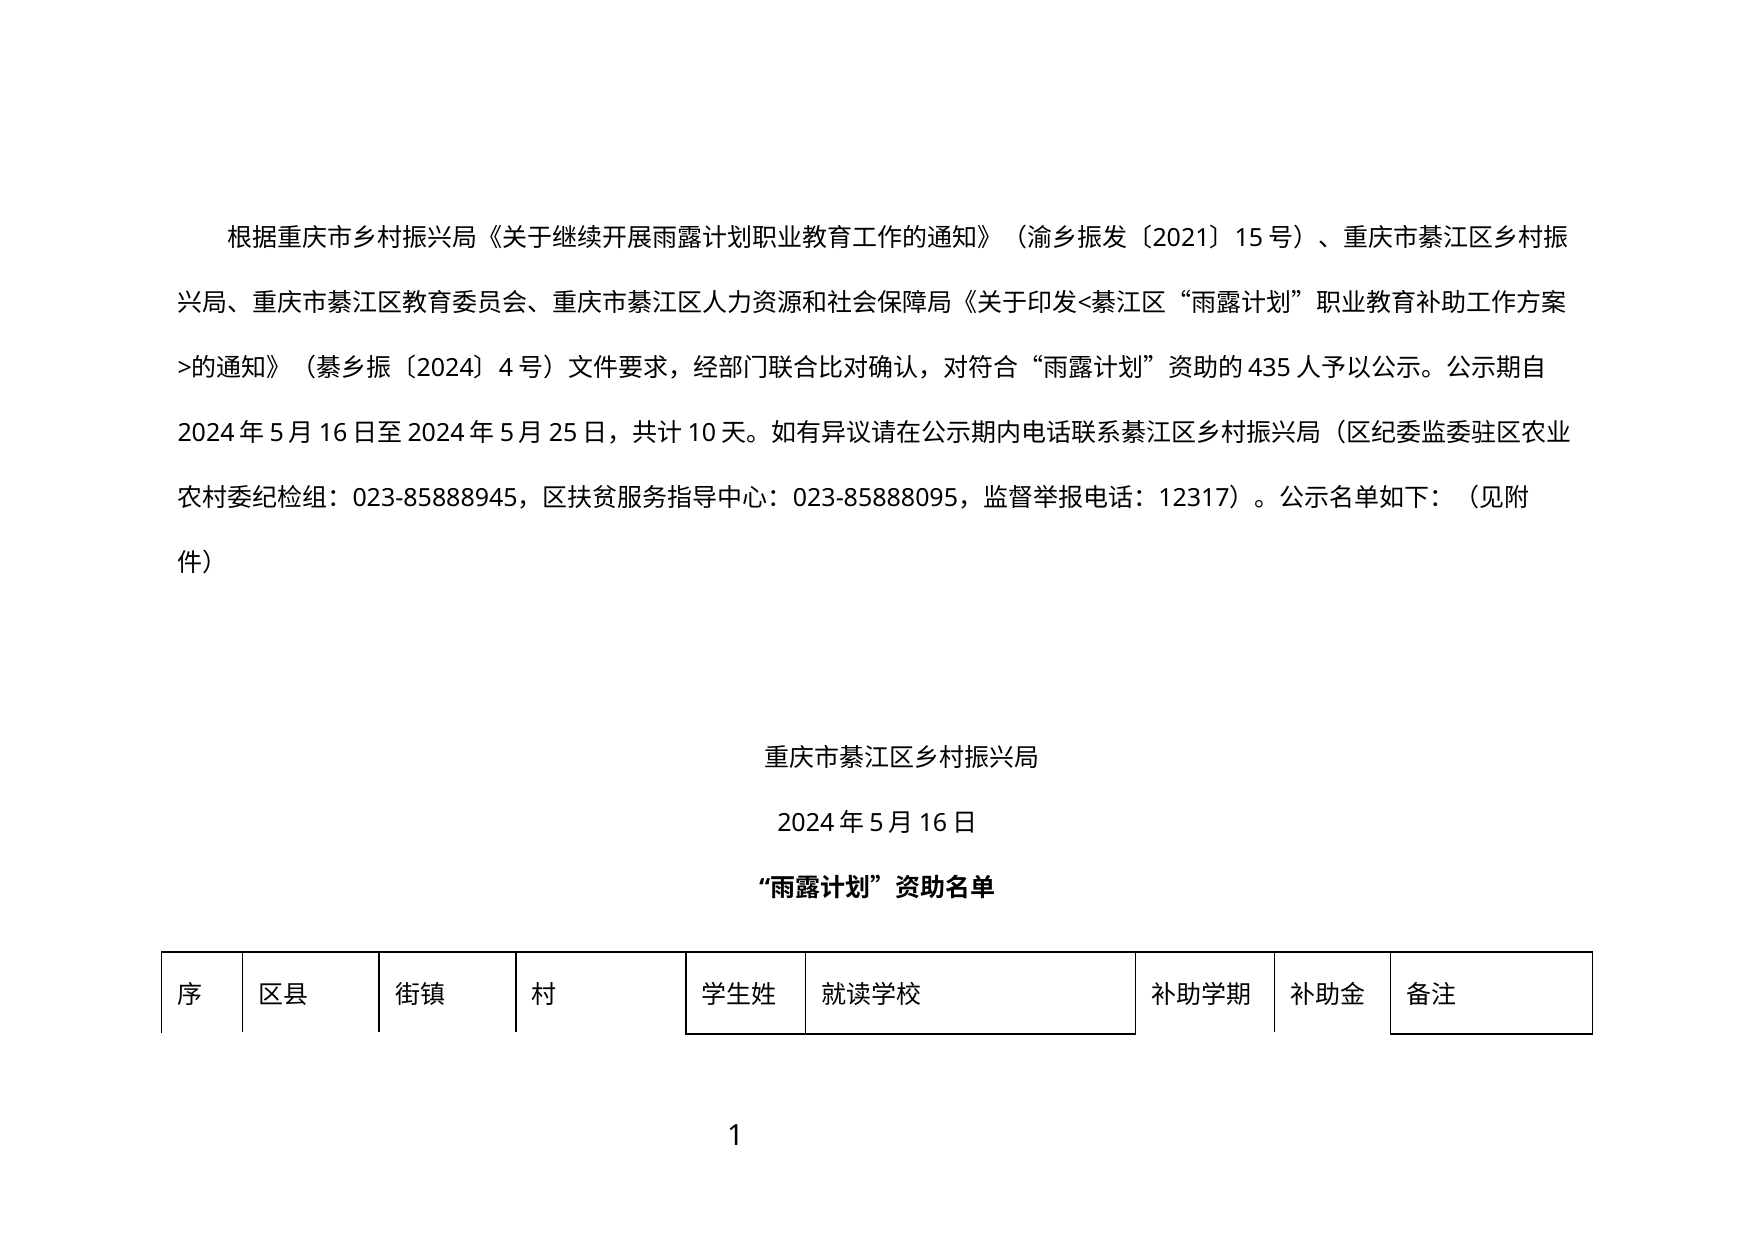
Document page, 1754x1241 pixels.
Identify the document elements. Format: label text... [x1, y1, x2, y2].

table_header 街镇 [379, 953, 516, 1033]
table_header 备注 [1391, 953, 1592, 1033]
table_header 就读学校 [806, 953, 1135, 1033]
text 2024年5月16日 [177, 788, 1577, 853]
text “雨露计划”资助名单 [177, 853, 1577, 918]
text 重庆市綦江区乡村振兴局 [177, 723, 1577, 788]
table_header 区县 [242, 953, 379, 1033]
table_header 补助金额（元） [1274, 953, 1390, 1033]
table_header 补助学期 [1136, 953, 1274, 1033]
table_header 村 [516, 953, 685, 1033]
text 根据重庆市乡村振兴局《关于继续开展雨露计划职业教育工作的通知》（渝乡振发〔2021〕15号）、重庆市綦江区乡村振兴局、重庆市綦江区教育委员会、重庆市綦江区人力资源和社会保障局《关于印发<綦江区“雨露计划”职业教育补助工作方案>的通知》（綦乡振〔2024〕4号）文件要求，经部门联合比对确认，对符合“雨露计划”资助的435人予以公示。公示期自2024年5月16日至2024年5月25日，共计10天。如有异议请在公示期内电话联系綦江区乡村振兴局（区纪委监委驻区农业农村委纪检组：023-85888945，区扶贫服务指导中心：023-85888095，监督举报电话：12317）。公示名单如下：（见附件） [177, 203, 1577, 593]
table_header 序号 [162, 953, 242, 1033]
table_header 学生姓名 [687, 953, 805, 1033]
